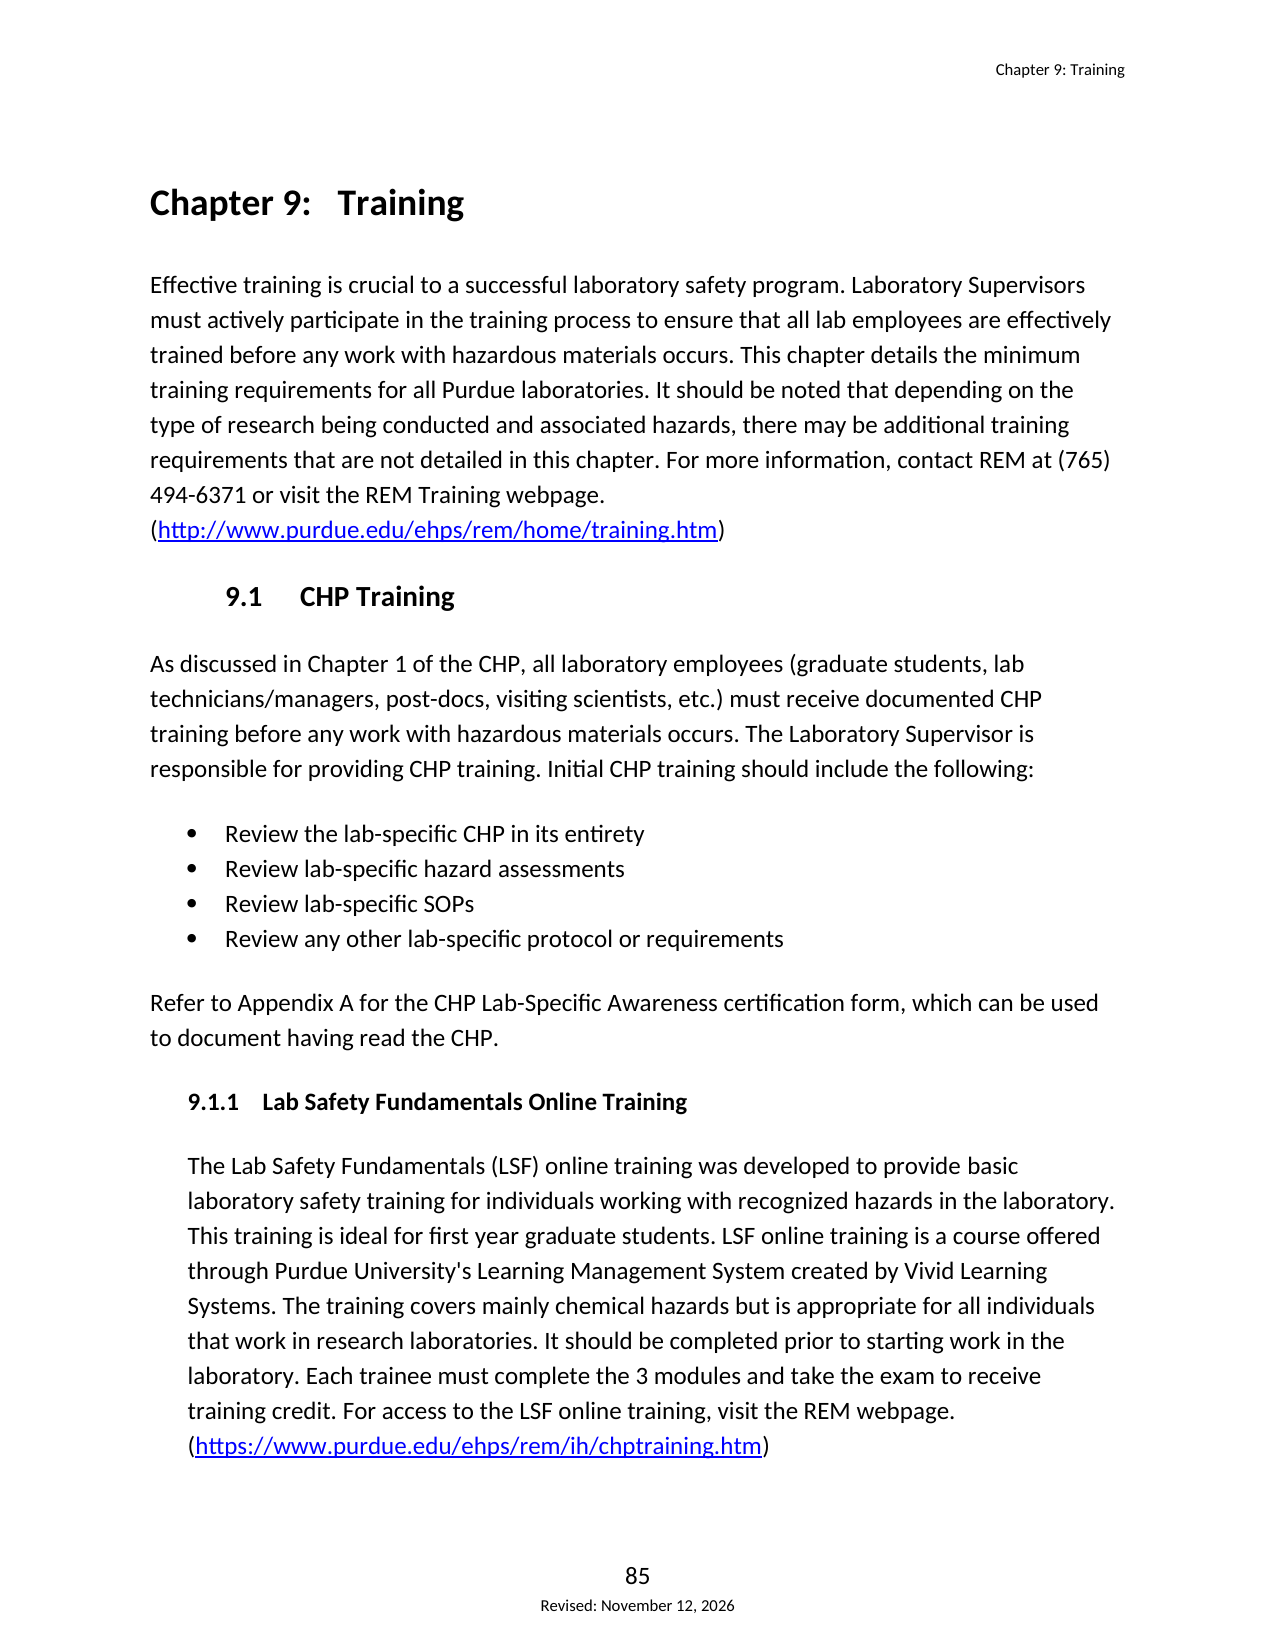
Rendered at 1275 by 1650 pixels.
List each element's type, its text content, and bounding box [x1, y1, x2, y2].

subtitle Training [150, 179, 1125, 225]
list Review any other lab-specific protocol or requirements [187, 923, 1125, 953]
list Review the lab-specific CHP in its entirety [187, 818, 1125, 848]
list Review lab-specific hazard assessments [187, 853, 1125, 883]
text Refer to Appendix A for the CHP Lab-Specific Awareness certification form, which can be used to document having read the CHP. [150, 987, 1125, 1052]
list Review lab-specific SOPs [187, 888, 1125, 918]
text Effective training is crucial to a successful laboratory safety program. Laboratory Supervisors must actively participate in the training process to ensure that all lab employees are effectively trained before any work with hazardous materials occurs. This chapter details the minimum training requirements for all Purdue laboratories. It should be noted that depending on the type of research being conducted and associated hazards, there may be additional training requirements that are not detailed in this chapter. For more information, contact REM at (765) 494-6371 or visit the REM Training webpage. (http://www.purdue.edu/ehps/rem/home/training.htm) [150, 269, 1125, 545]
subtitle CHP Training [225, 578, 1125, 614]
subtitle Lab Safety Fundamentals Online Training [187, 1086, 1125, 1117]
text The Lab Safety Fundamentals (LSF) online training was developed to provide basic laboratory safety training for individuals working with recognized hazards in the laboratory. This training is ideal for first year graduate students. LSF online training is a course offered through Purdue University's Learning Management System created by Vivid Learning Systems. The training covers mainly chemical hazards but is appropriate for all individuals that work in research laboratories. It should be completed prior to starting work in the laboratory. Each trainee must complete the 3 modules and take the exam to receive training credit. For access to the LSF online training, visit the REM webpage. (https://www.purdue.edu/ehps/rem/ih/chptraining.htm) [187, 1150, 1125, 1461]
text As discussed in Chapter 1 of the CHP, all laboratory employees (graduate students, lab technicians/managers, post-docs, visiting scientists, etc.) must receive documented CHP training before any work with hazardous materials occurs. The Laboratory Supervisor is responsible for providing CHP training. Initial CHP training should include the following: [150, 649, 1125, 784]
